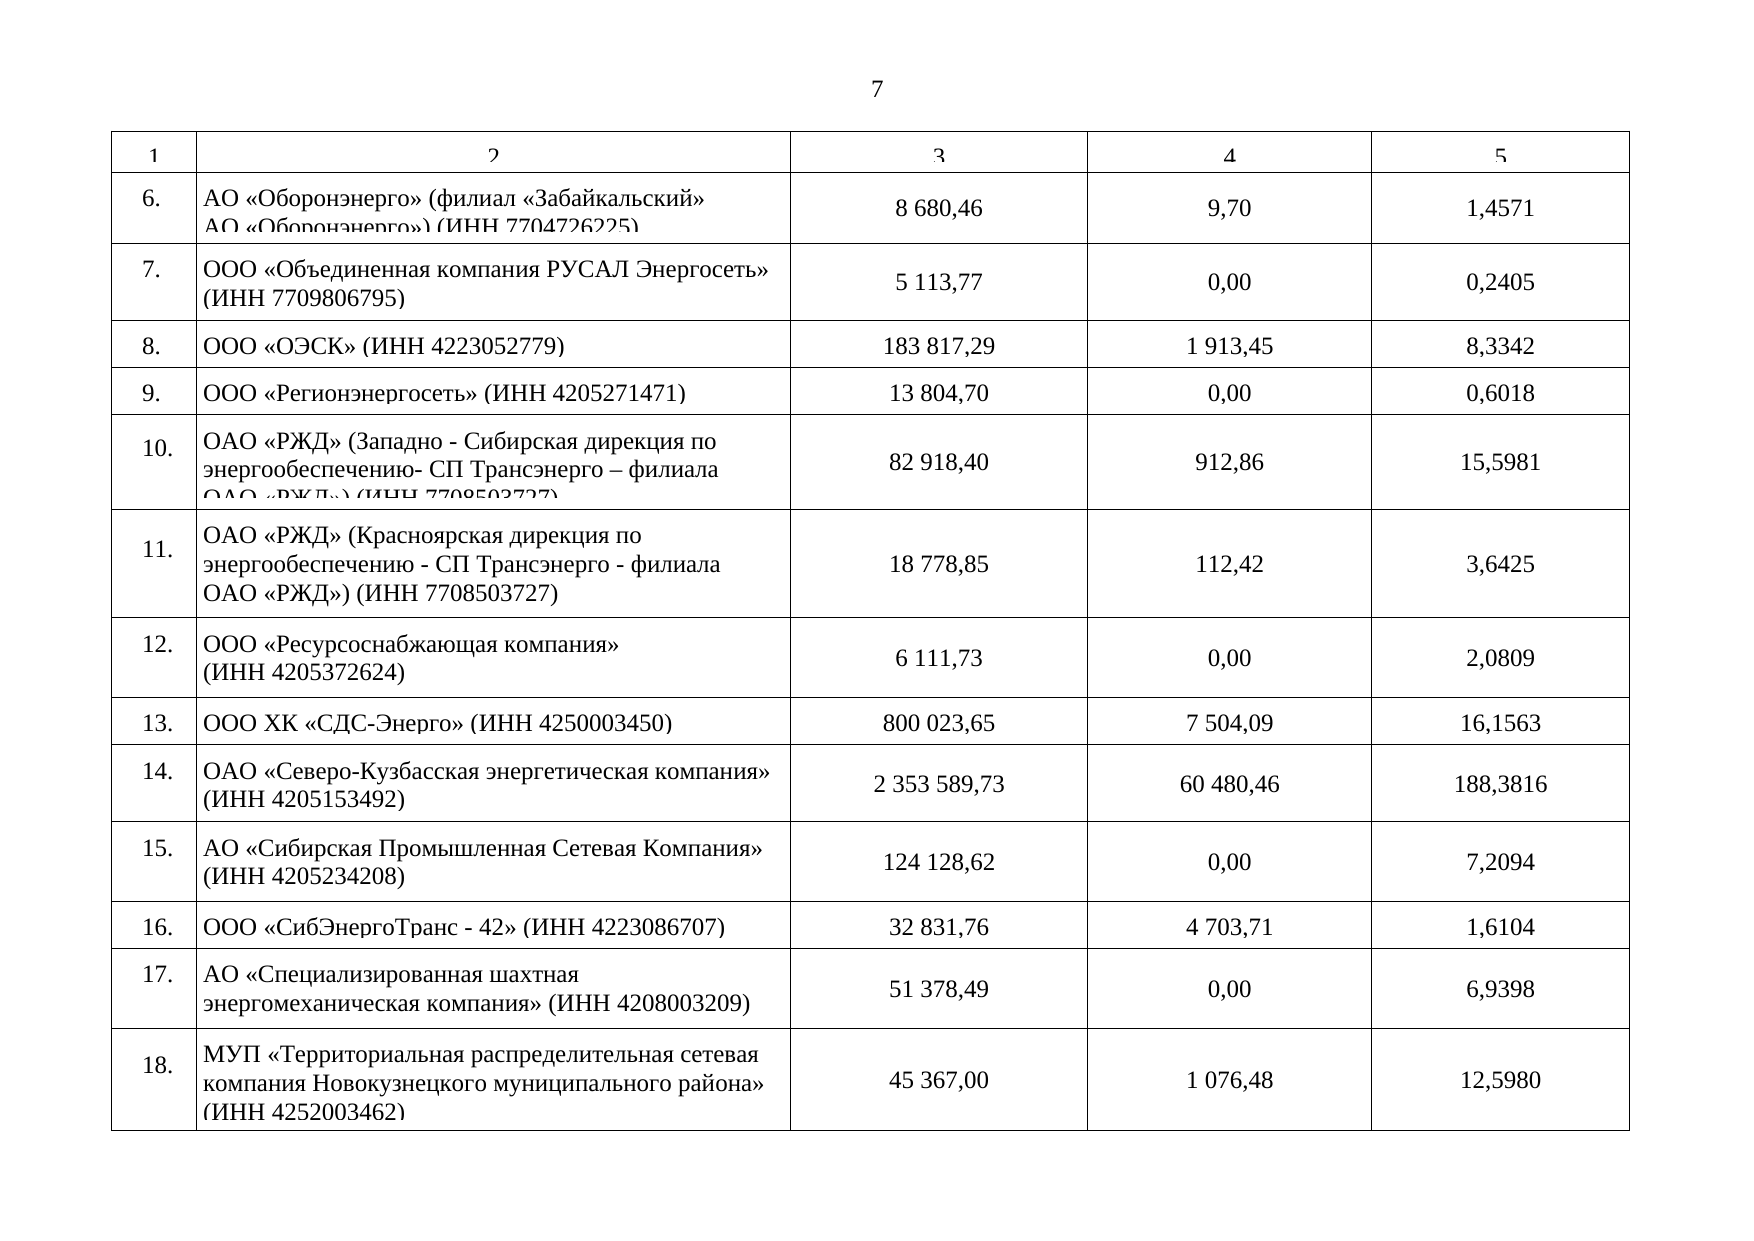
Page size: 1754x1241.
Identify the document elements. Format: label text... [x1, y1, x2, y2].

table_cell [112, 902, 196, 948]
table_cell [112, 415, 196, 508]
table_cell [112, 321, 196, 367]
table_cell 6 111,73 [791, 618, 1087, 697]
table_cell 124 128,62 [791, 822, 1087, 901]
table_cell 2 353 589,73 [791, 745, 1087, 821]
table_cell 1 913,45 [1088, 321, 1371, 367]
table_cell АО «Специализированная шахтная энергомеханическая компания» (ИНН 4208003209) [197, 949, 790, 1028]
table_cell [112, 173, 196, 243]
table_cell 13 804,70 [791, 368, 1087, 414]
table_cell 5 113,77 [791, 244, 1087, 319]
table_cell АО «Оборонэнерго» (филиал «Забайкальский» АО «Оборонэнерго») (ИНН 7704726225) [197, 173, 790, 243]
table_cell 0,2405 [1372, 244, 1629, 319]
table_cell ОАО «РЖД» (Красноярская дирекция по энергообеспечению - СП Трансэнерго - филиала ОАО «РЖД») (ИНН 7708503727) [197, 510, 790, 617]
table_cell ООО «Ресурсоснабжающая компания» (ИНН 4205372624) [197, 618, 790, 697]
table_cell ООО «Объединенная компания РУСАЛ Энергосеть» (ИНН 7709806795) [197, 244, 790, 319]
table_cell МУП «Территориальная распределительная сетевая компания Новокузнецкого муниципального района» (ИНН 4252003462) [197, 1029, 790, 1130]
table_cell 183 817,29 [791, 321, 1087, 367]
table_cell 0,00 [1088, 618, 1371, 697]
table_cell ООО «ОЭСК» (ИНН 4223052779) [197, 321, 790, 367]
table_cell 1,4571 [1372, 173, 1629, 243]
table_cell [112, 822, 196, 901]
table_cell [112, 949, 196, 1028]
table_cell [112, 1029, 196, 1130]
table_header 1 [112, 132, 196, 172]
table_cell 6,9398 [1372, 949, 1629, 1028]
table_cell ООО «Регионэнергосеть» (ИНН 4205271471) [197, 368, 790, 414]
table_cell 9,70 [1088, 173, 1371, 243]
table_cell [112, 745, 196, 821]
table_cell 45 367,00 [791, 1029, 1087, 1130]
table_cell 1 076,48 [1088, 1029, 1371, 1130]
table_cell 12,5980 [1372, 1029, 1629, 1130]
table_header 3 [791, 132, 1087, 172]
table_cell 1,6104 [1372, 902, 1629, 948]
table_cell [112, 368, 196, 414]
table_cell 112,42 [1088, 510, 1371, 617]
table_cell 0,00 [1088, 368, 1371, 414]
table_cell [112, 510, 196, 617]
table_cell 32 831,76 [791, 902, 1087, 948]
table_cell 0,00 [1088, 244, 1371, 319]
table_cell [112, 698, 196, 744]
table_cell ОАО «Северо-Кузбасская энергетическая компания» (ИНН 4205153492) [197, 745, 790, 821]
table_cell 0,00 [1088, 949, 1371, 1028]
table_cell [112, 618, 196, 697]
table_cell 60 480,46 [1088, 745, 1371, 821]
table_header 4 [1088, 132, 1371, 172]
table_cell 3,6425 [1372, 510, 1629, 617]
table_cell ООО «СибЭнергоТранс - 42» (ИНН 4223086707) [197, 902, 790, 948]
table_cell 4 703,71 [1088, 902, 1371, 948]
table_header 5 [1372, 132, 1629, 172]
table_cell 15,5981 [1372, 415, 1629, 508]
table_cell 8,3342 [1372, 321, 1629, 367]
table_cell 7 504,09 [1088, 698, 1371, 744]
table_cell 16,1563 [1372, 698, 1629, 744]
table_header 2 [197, 132, 790, 172]
table_cell 912,86 [1088, 415, 1371, 508]
table_cell 18 778,85 [791, 510, 1087, 617]
table_cell 800 023,65 [791, 698, 1087, 744]
table_cell 82 918,40 [791, 415, 1087, 508]
table_cell ООО ХК «СДС-Энерго» (ИНН 4250003450) [197, 698, 790, 744]
table_cell 188,3816 [1372, 745, 1629, 821]
table_cell 0,6018 [1372, 368, 1629, 414]
table_cell 2,0809 [1372, 618, 1629, 697]
table_cell АО «Сибирская Промышленная Сетевая Компания» (ИНН 4205234208) [197, 822, 790, 901]
table_cell ОАО «РЖД» (Западно - Сибирская дирекция по энергообеспечению- СП Трансэнерго – филиала ОАО «РЖД») (ИНН 7708503727) [197, 415, 790, 508]
table_cell 0,00 [1088, 822, 1371, 901]
table_cell 8 680,46 [791, 173, 1087, 243]
table_cell [112, 244, 196, 319]
table_cell 51 378,49 [791, 949, 1087, 1028]
table_cell 7,2094 [1372, 822, 1629, 901]
